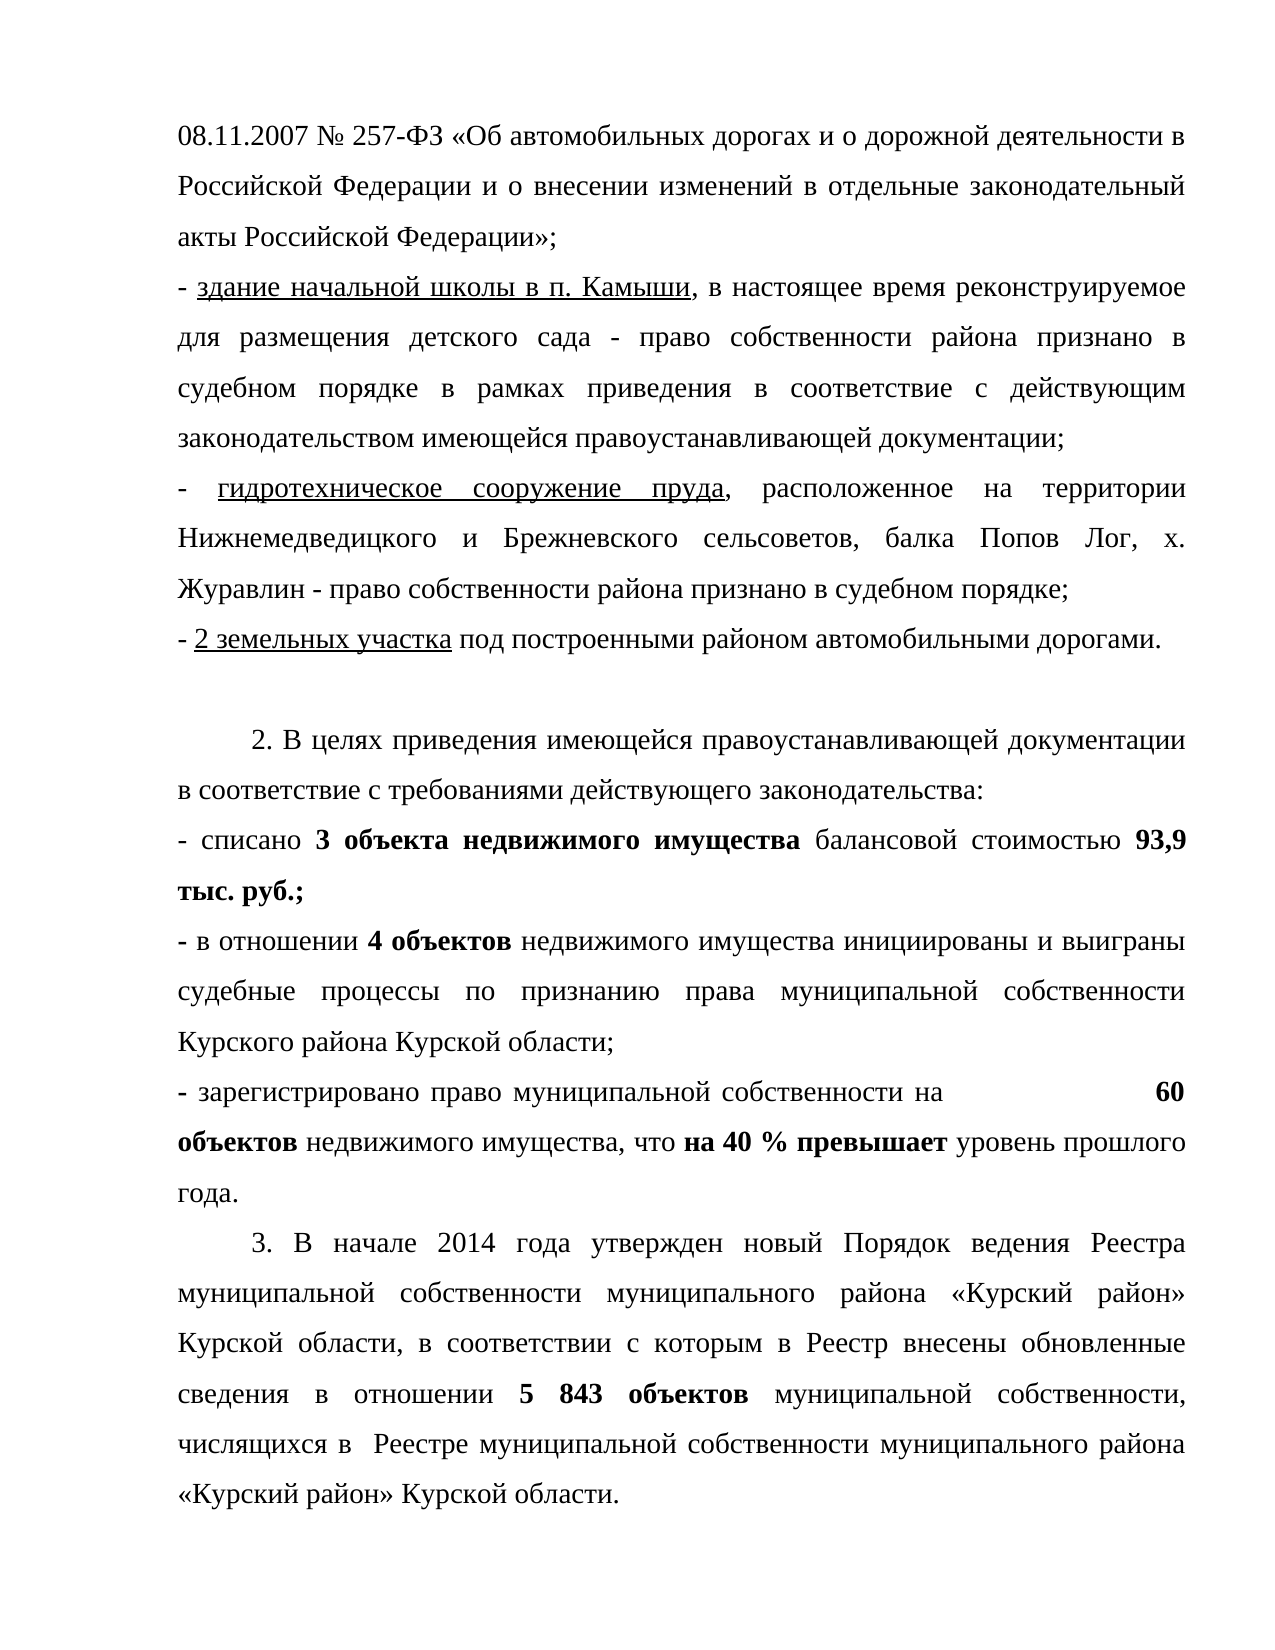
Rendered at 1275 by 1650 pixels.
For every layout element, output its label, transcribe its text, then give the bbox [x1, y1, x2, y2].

text - зарегистрировано право муниципальной собственности на 60 объектов недвижимого имущества, что на 40 % превышает уровень прошлого года. [177, 1074, 1186, 1208]
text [177, 118, 1186, 252]
text 3. В начале 2014 года утвержден новый Порядок ведения Реестра муниципальной собственности муниципального района «Курский район» Курской области, в соответствии с которым в Реестр внесены обновленные сведения в отношении 5 843 объектов муниципальной собственности, числящихся в Реестре муниципальной собственности муниципального района «Курский район» Курской области. [177, 1225, 1186, 1510]
text - гидротехническое сооружение пруда, расположенное на территории Нижнемедведицкого и Брежневского сельсоветов, балка Попов Лог, х. Журавлин - право собственности района признано в судебном порядке; [177, 470, 1186, 604]
text - в отношении 4 объектов недвижимого имущества инициированы и выиграны судебные процессы по признанию права муниципальной собственности Курского района Курской области; [177, 923, 1186, 1057]
text - 2 земельных участка под построенными районом автомобильными дорогами. [177, 621, 1186, 655]
text - здание начальной школы в п. Камыши, в настоящее время реконструируемое для размещения детского сада - право собственности района признано в судебном порядке в рамках приведения в соответствие с действующим законодательством имеющейся правоустанавливающей документации; [177, 269, 1186, 453]
text 2. В целях приведения имеющейся правоустанавливающей документации в соответствие с требованиями действующего законодательства: [177, 722, 1186, 806]
text - списано 3 объекта недвижимого имущества балансовой стоимостью 93,9 тыс. руб.; [177, 822, 1186, 906]
